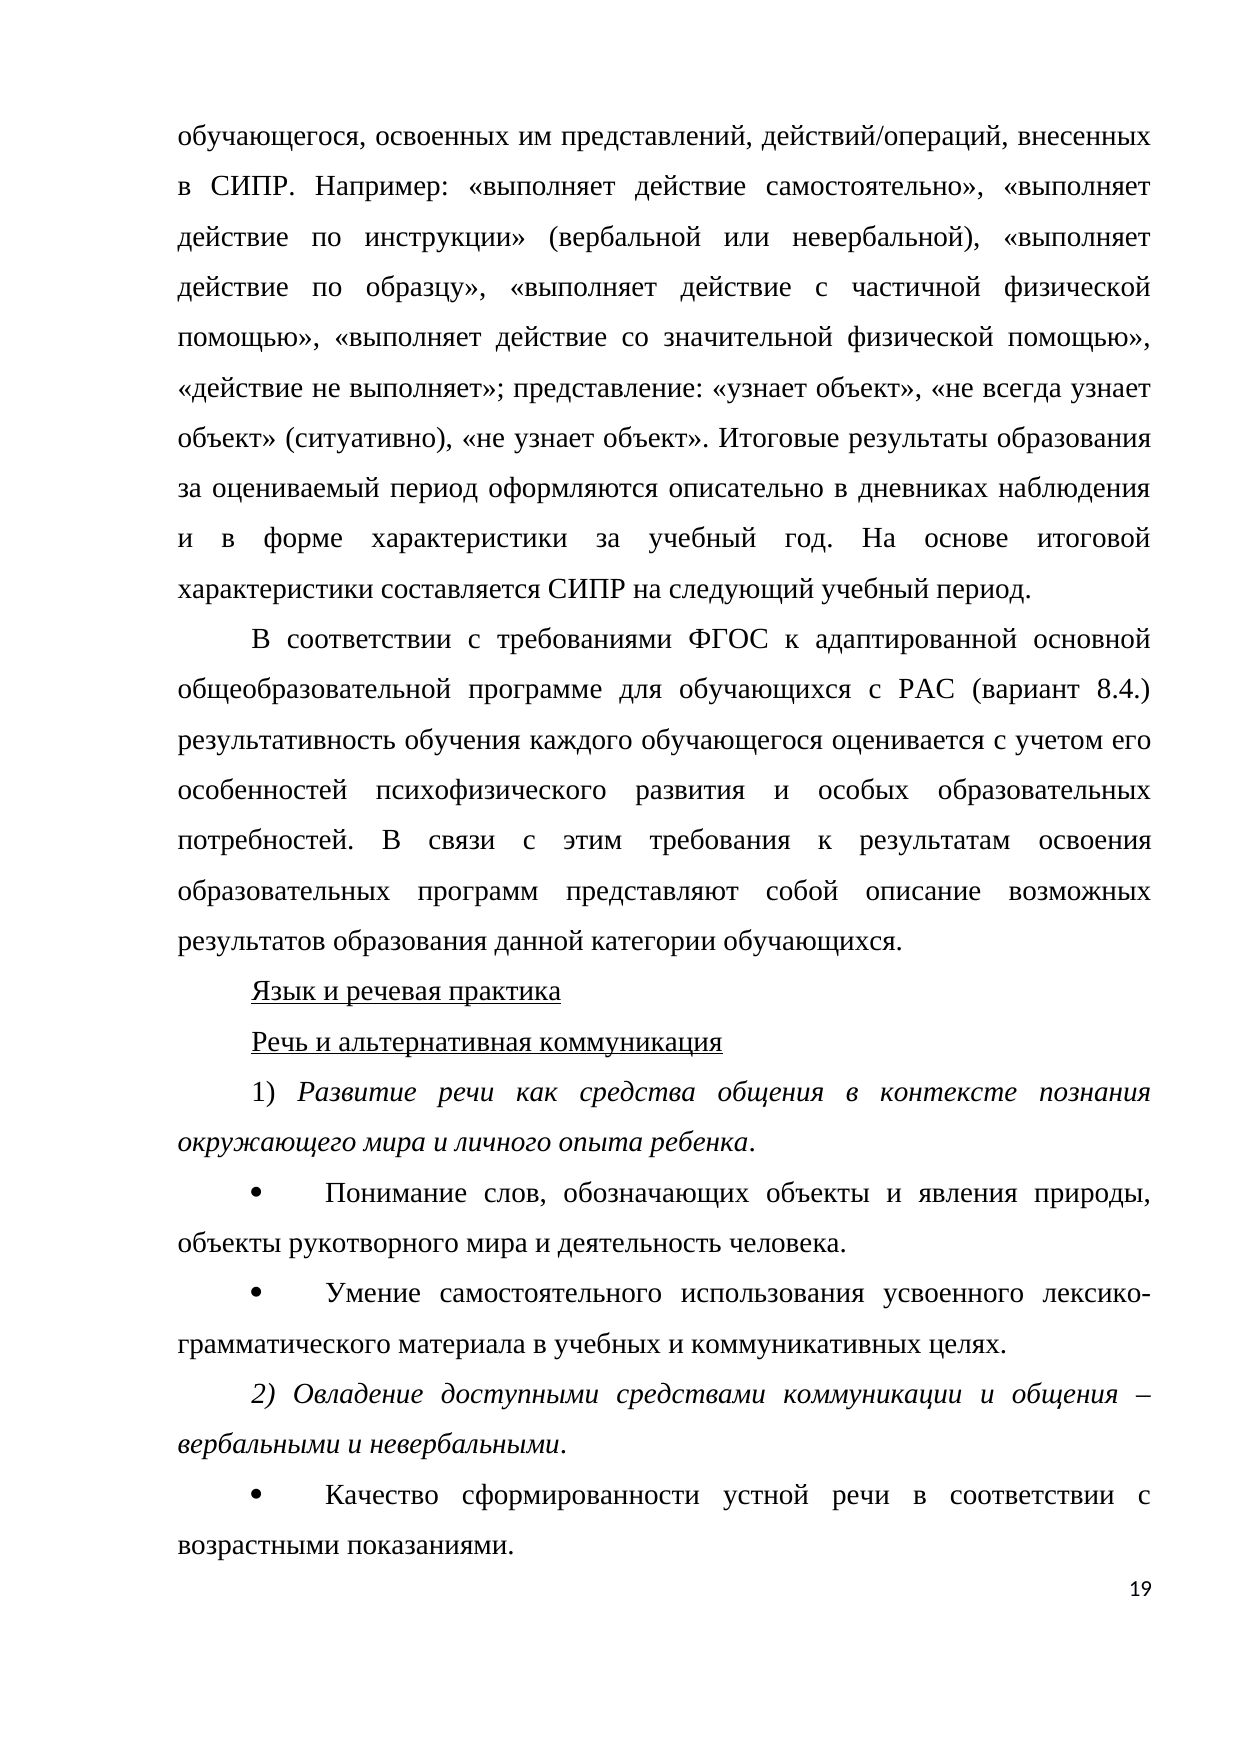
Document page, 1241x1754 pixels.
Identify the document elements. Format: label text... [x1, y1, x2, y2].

text 1) Развитие речи как средства общения в контексте познания окружающего мира и личного опыта ребенка. [177, 1074, 1152, 1158]
list Качество сформированности устной речи в соответствии с возрастными показаниями. [177, 1477, 1152, 1561]
text Язык и речевая практика [177, 973, 1152, 1007]
text Речь и альтернативная коммуникация [177, 1024, 1152, 1057]
text 2) Овладение доступными средствами коммуникации и общения – вербальными и невербальными. [177, 1376, 1152, 1460]
list Умение самостоятельного использования усвоенного лексико-грамматического материала в учебных и коммуникативных целях. [177, 1275, 1152, 1359]
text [177, 118, 1152, 604]
text В соответствии с требованиями ФГОС к адаптированной основной общеобразовательной программе для обучающихся с РАС (вариант 8.4.) результативность обучения каждого обучающегося оценивается с учетом его особенностей психофизического развития и особых образовательных потребностей. В связи с этим требования к результатам освоения образовательных программ представляют собой описание возможных результатов образования данной категории обучающихся. [177, 621, 1152, 957]
list Понимание слов, обозначающих объекты и явления природы, объекты рукотворного мира и деятельность человека. [177, 1175, 1152, 1259]
